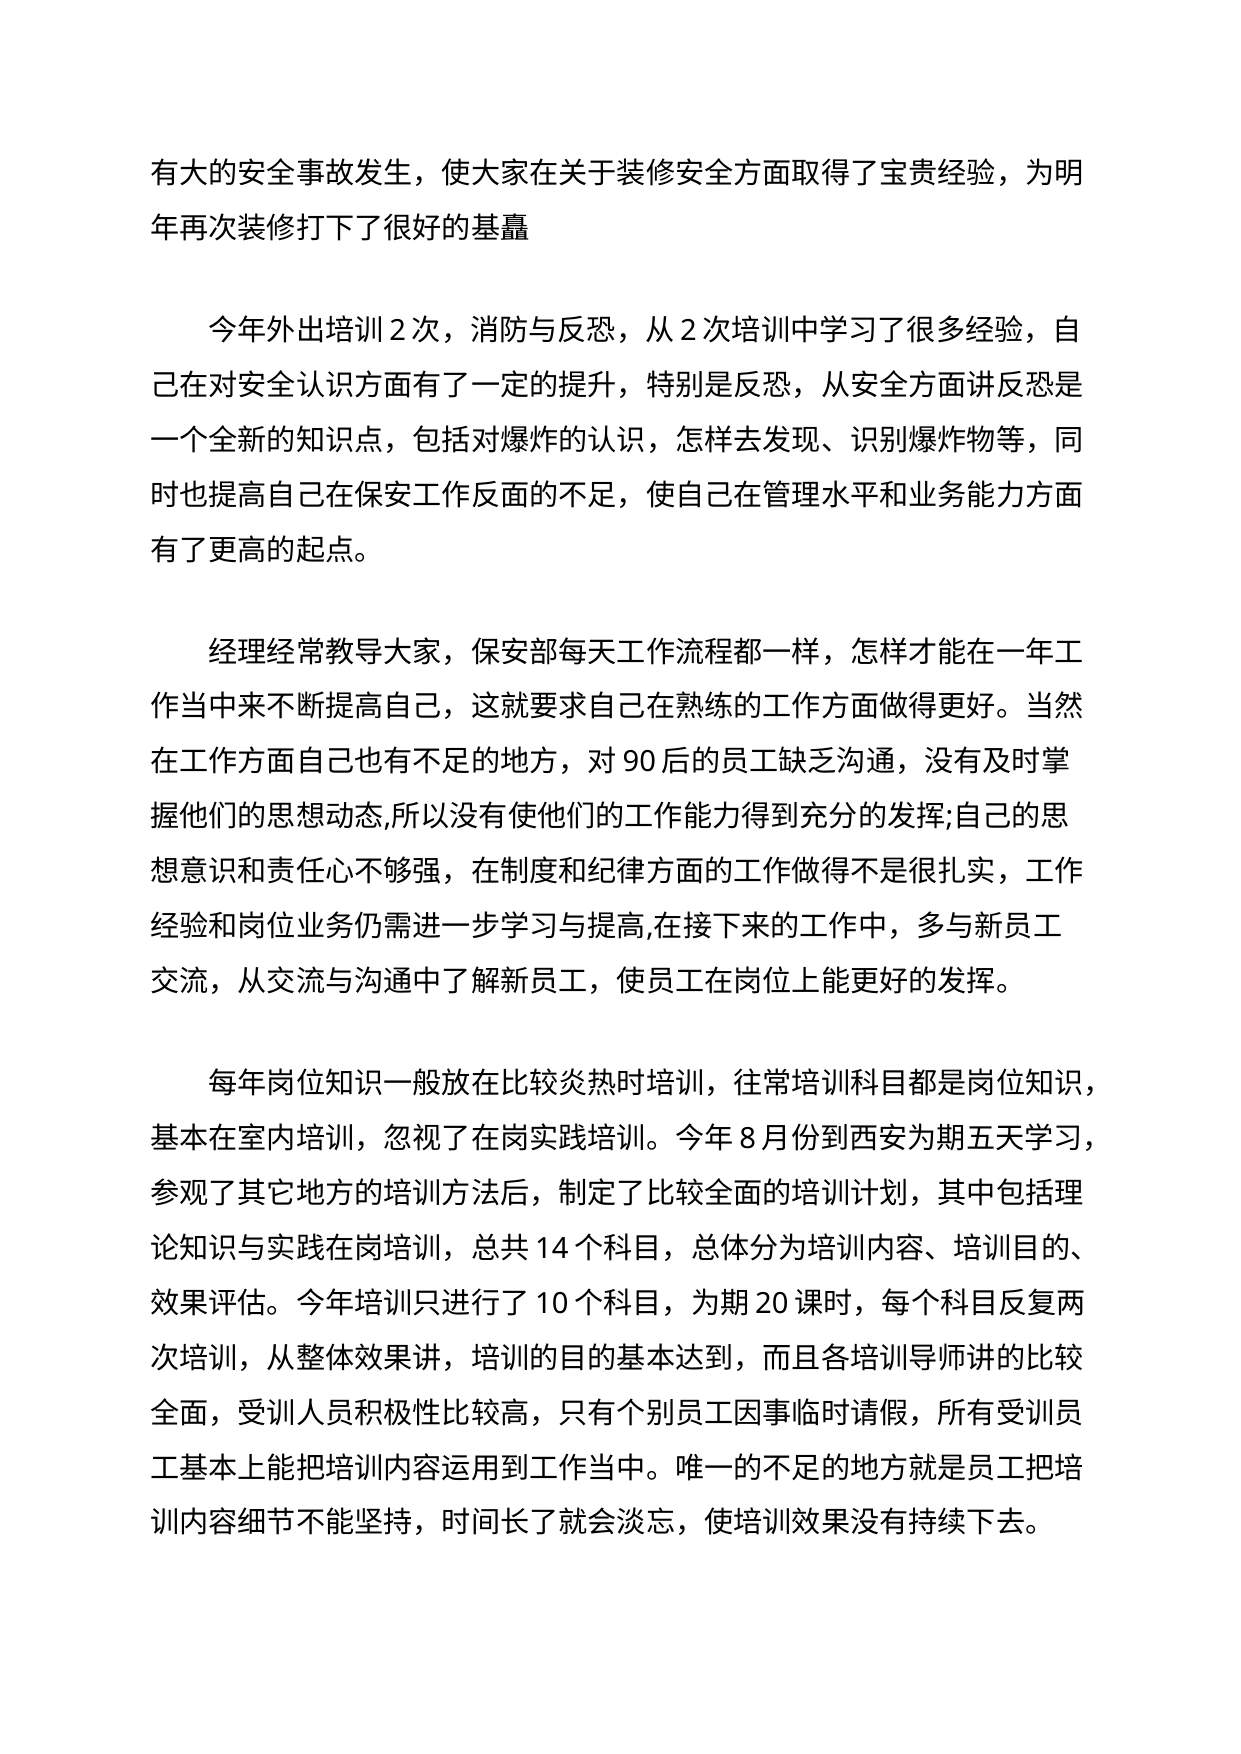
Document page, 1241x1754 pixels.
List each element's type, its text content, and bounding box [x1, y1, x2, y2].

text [150, 150, 1090, 247]
text 经理经常教导大家，保安部每天工作流程都一样，怎样才能在一年工作当中来不断提高自己，这就要求自己在熟练的工作方面做得更好。当然在工作方面自己也有不足的地方，对90后的员工缺乏沟通，没有及时掌握他们的思想动态,所以没有使他们的工作能力得到充分的发挥;自己的思想意识和责任心不够强，在制度和纪律方面的工作做得不是很扎实，工作经验和岗位业务仍需进一步学习与提高,在接下来的工作中，多与新员工交流，从交流与沟通中了解新员工，使员工在岗位上能更好的发挥。 [150, 628, 1090, 1000]
text 每年岗位知识一般放在比较炎热时培训，往常培训科目都是岗位知识，基本在室内培训，忽视了在岗实践培训。今年8月份到西安为期五天学习，参观了其它地方的培训方法后，制定了比较全面的培训计划，其中包括理论知识与实践在岗培训，总共14个科目，总体分为培训内容、培训目的、效果评估。今年培训只进行了10个科目，为期20课时，每个科目反复两次培训，从整体效果讲，培训的目的基本达到，而且各培训导师讲的比较全面，受训人员积极性比较高，只有个别员工因事临时请假，所有受训员工基本上能把培训内容运用到工作当中。唯一的不足的地方就是员工把培训内容细节不能坚持，时间长了就会淡忘，使培训效果没有持续下去。 [150, 1059, 1090, 1541]
text 今年外出培训2次，消防与反恐，从2次培训中学习了很多经验，自己在对安全认识方面有了一定的提升，特别是反恐，从安全方面讲反恐是一个全新的知识点，包括对爆炸的认识，怎样去发现、识别爆炸物等，同时也提高自己在保安工作反面的不足，使自己在管理水平和业务能力方面有了更高的起点。 [150, 307, 1090, 569]
